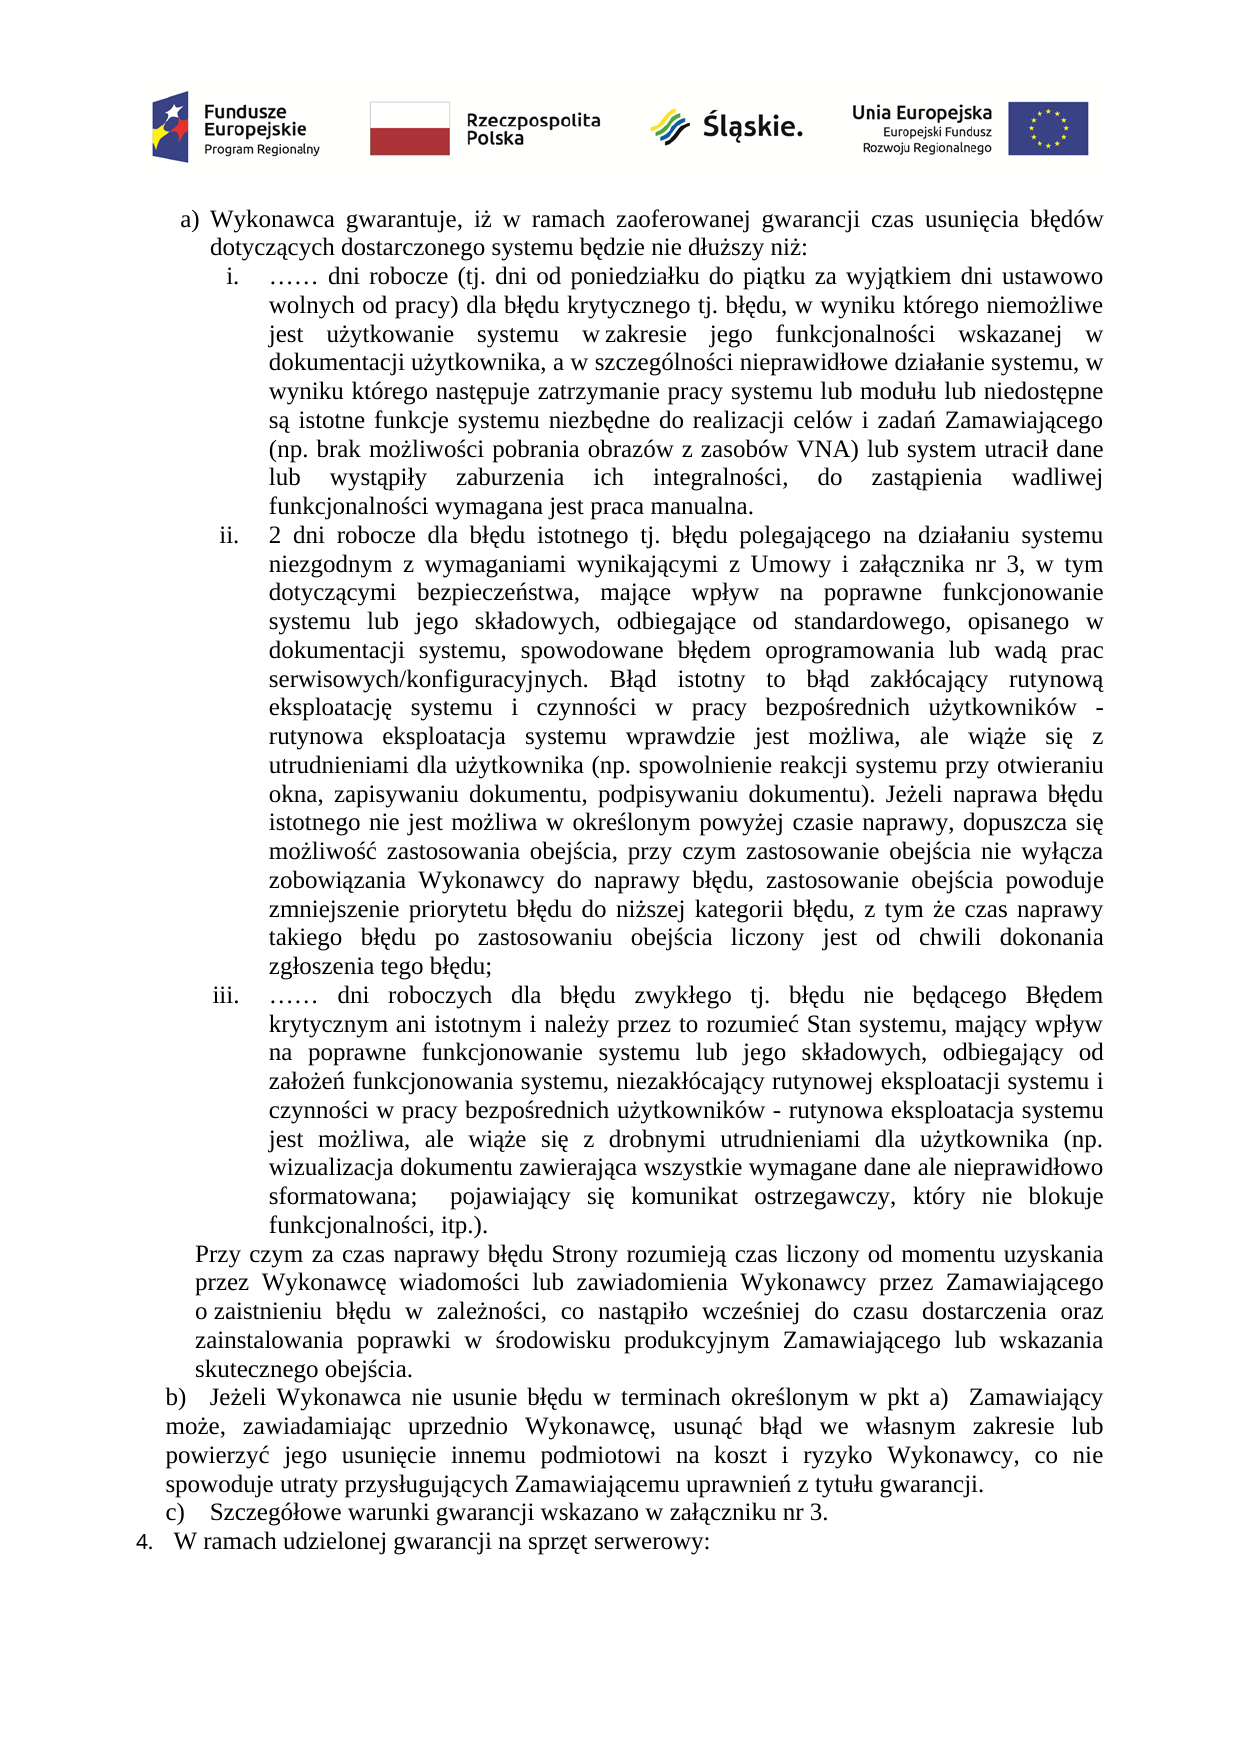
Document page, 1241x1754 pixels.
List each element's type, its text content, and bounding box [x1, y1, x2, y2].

list …… dni robocze (tj. dni od poniedziałku do piątku za wyjątkiem dni ustawowo wolnych od pracy) dla błędu krytycznego tj. błędu, w wyniku którego niemożliwe jest użytkowanie systemu w zakresie jego funkcjonalności wskazanej w dokumentacji użytkownika, a w szczególności nieprawidłowe działanie systemu, w wyniku którego następuje zatrzymanie pracy systemu lub modułu lub niedostępne są istotne funkcje systemu niezbędne do realizacji celów i zadań Zamawiającego (np. brak możliwości pobrania obrazów z zasobów VNA) lub system utracił dane lub wystąpiły zaburzenia ich integralności, do zastąpienia wadliwej funkcjonalności wymagana jest praca manualna. [239, 261, 1104, 520]
picture [135, 73, 1105, 178]
list Wykonawca gwarantuje, iż w ramach zaoferowanej gwarancji czas usunięcia błędów dotyczących dostarczonego systemu będzie nie dłuższy niż: [180, 204, 1104, 261]
list W ramach udzielonej gwarancji na sprzęt serwerowy: [136, 1526, 1104, 1556]
text Przy czym za czas naprawy błędu Strony rozumieją czas liczony od momentu uzyskania przez Wykonawcę wiadomości lub zawiadomienia Wykonawcy przez Zamawiającego o zaistnieniu błędu w zależności, co nastąpiło wcześniej do czasu dostarczenia oraz zainstalowania poprawki w środowisku produkcyjnym Zamawiającego lub wskazania skutecznego obejścia. [195, 1239, 1104, 1382]
list …… dni roboczych dla błędu zwykłego tj. błędu nie będącego Błędem krytycznym ani istotnym i należy przez to rozumieć Stan systemu, mający wpływ na poprawne funkcjonowanie systemu lub jego składowych, odbiegający od założeń funkcjonowania systemu, niezakłócający rutynowej eksploatacji systemu i czynności w pracy bezpośrednich użytkowników - rutynowa eksploatacja systemu jest możliwa, ale wiąże się z drobnymi utrudnieniami dla użytkownika (np. wizualizacja dokumentu zawierająca wszystkie wymagane dane ale nieprawidłowo sformatowana; pojawiający się komunikat ostrzegawczy, który nie blokuje funkcjonalności, itp.). [239, 980, 1104, 1239]
list Jeżeli Wykonawca nie usunie błędu w terminach określonym w pkt a) Zamawiający może, zawiadamiając uprzednio Wykonawcę, usunąć błąd we własnym zakresie lub powierzyć jego usunięcie innemu podmiotowi na koszt i ryzyko Wykonawcy, co nie spowoduje utraty przysługujących Zamawiającemu uprawnień z tytułu gwarancji. [165, 1382, 1104, 1497]
list Szczegółowe warunki gwarancji wskazano w załączniku nr 3. [165, 1497, 1104, 1526]
list 2 dni robocze dla błędu istotnego tj. błędu polegającego na działaniu systemu niezgodnym z wymaganiami wynikającymi z Umowy i załącznika nr 3, w tym dotyczącymi bezpieczeństwa, mające wpływ na poprawne funkcjonowanie systemu lub jego składowych, odbiegające od standardowego, opisanego w dokumentacji systemu, spowodowane błędem oprogramowania lub wadą prac serwisowych/konfiguracyjnych. Błąd istotny to błąd zakłócający rutynową eksploatację systemu i czynności w pracy bezpośrednich użytkowników - rutynowa eksploatacja systemu wprawdzie jest możliwa, ale wiąże się z utrudnieniami dla użytkownika (np. spowolnienie reakcji systemu przy otwieraniu okna, zapisywaniu dokumentu, podpisywaniu dokumentu). Jeżeli naprawa błędu istotnego nie jest możliwa w określonym powyżej czasie naprawy, dopuszcza się możliwość zastosowania obejścia, przy czym zastosowanie obejścia nie wyłącza zobowiązania Wykonawcy do naprawy błędu, zastosowanie obejścia powoduje zmniejszenie priorytetu błędu do niższej kategorii błędu, z tym że czas naprawy takiego błędu po zastosowaniu obejścia liczony jest od chwili dokonania zgłoszenia tego błędu; [239, 520, 1104, 980]
